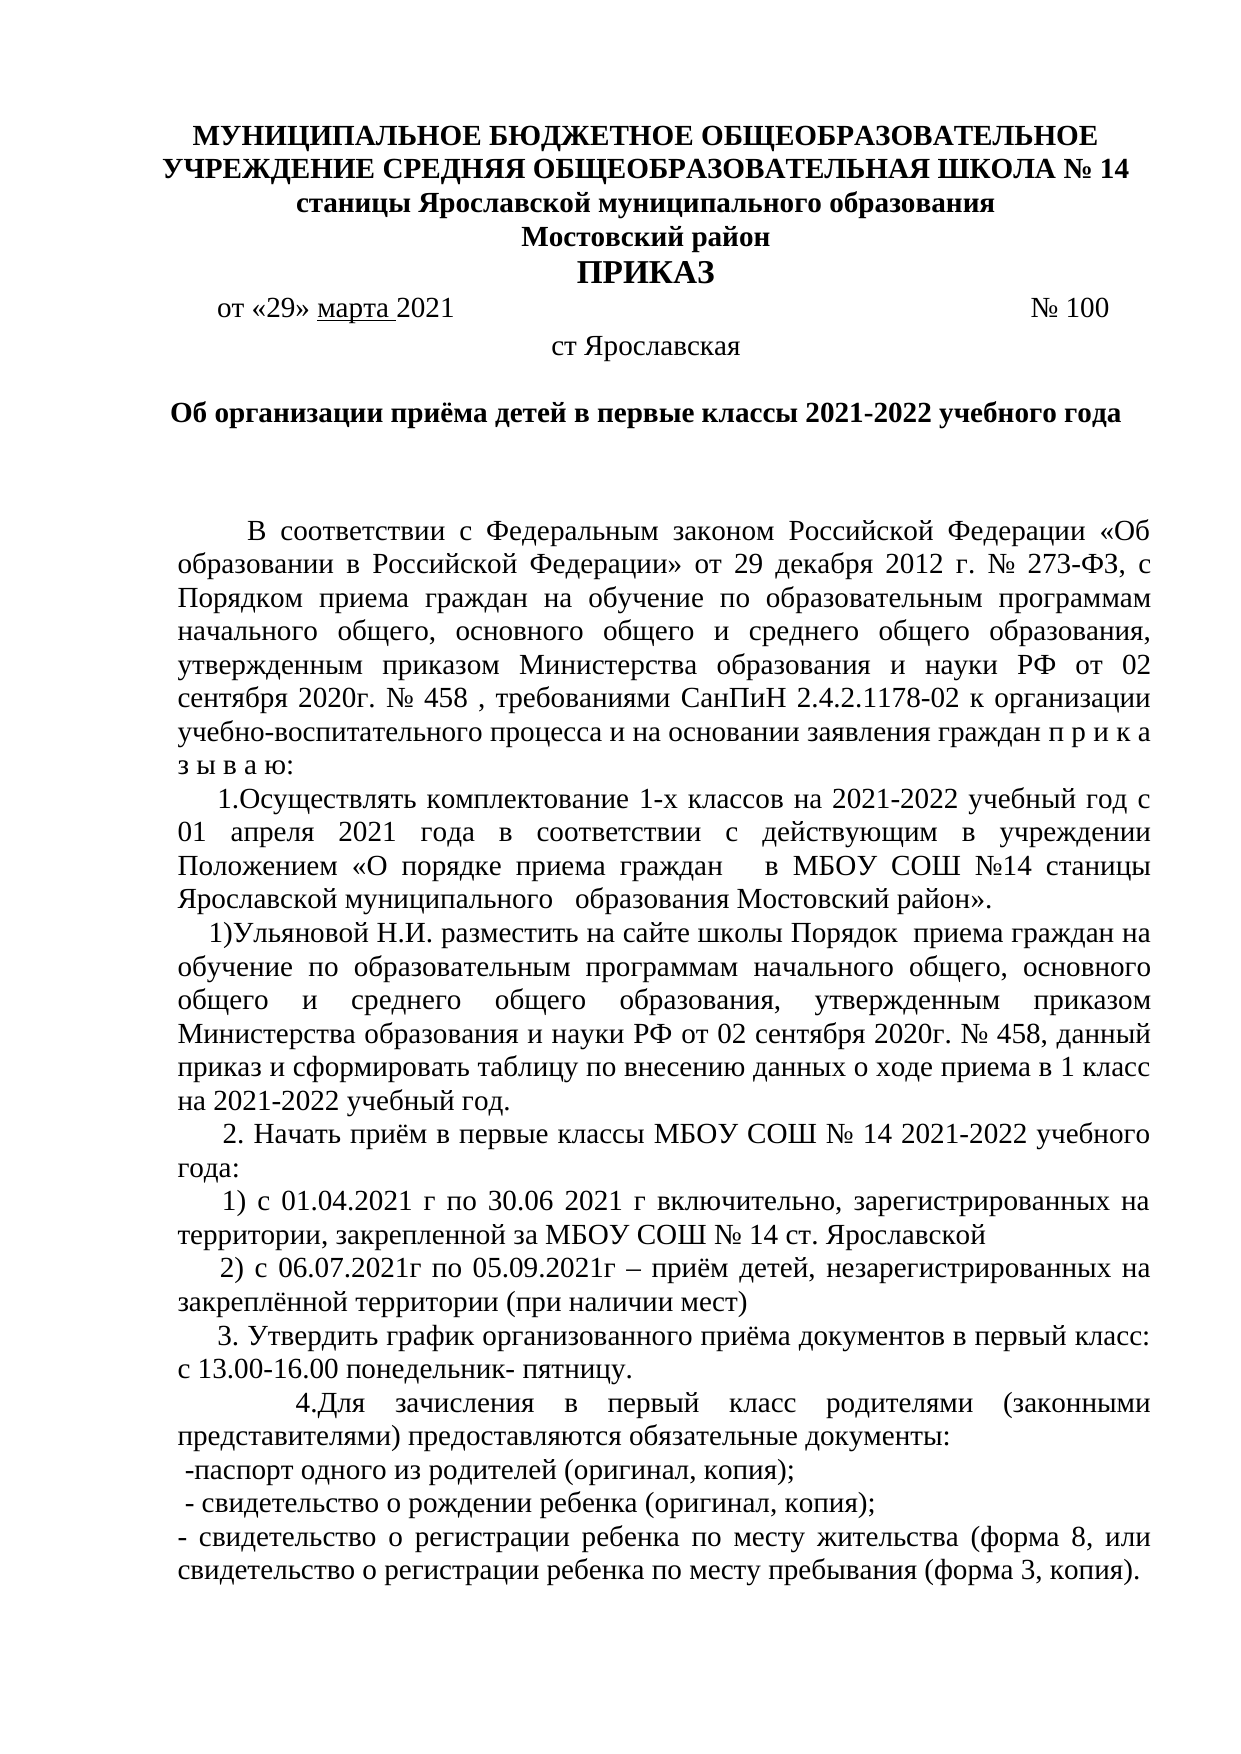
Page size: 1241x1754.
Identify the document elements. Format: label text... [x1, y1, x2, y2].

text 2. Начать приём в первые классы МБОУ СОШ № 14 2021-2022 учебного года: [177, 1116, 1152, 1183]
text 1.Осуществлять комплектование 1-х классов на 2021-2022 учебный год с 01 апреля 2021 года в соответствии с действующим в учреждении Положением «О порядке приема граждан в МБОУ СОШ №14 станицы Ярославской муниципального образования Мостовский район». [177, 781, 1152, 915]
text В соответствии с Федеральным законом Российской Федерации «Об образовании в Российской Федерации» от 29 декабря 2012 г. № 273-ФЗ, с Порядком приема граждан на обучение по образовательным программам начального общего, основного общего и среднего общего образования, утвержденным приказом Министерства образования и науки РФ от 02 сентября 2020г. № 458 , требованиями СанПиН 2.4.2.1178-02 к организации учебно-воспитательного процесса и на основании заявления граждан п р и к а з ы в а ю: [177, 513, 1152, 781]
text 1) с 01.04.2021 г по 30.06 2021 г включительно, зарегистрированных на территории, закрепленной за МБОУ СОШ № 14 ст. Ярославской [177, 1183, 1152, 1251]
text 1)Ульяновой Н.И. разместить на сайте школы Порядок приема граждан на обучение по образовательным программам начального общего, основного общего и среднего общего образования, утвержденным приказом Министерства образования и науки РФ от 02 сентября 2020г. № 458, данный приказ и сформировать таблицу по внесению данных о ходе приема в 1 класс на 2021-2022 учебный год. [177, 915, 1152, 1116]
text - свидетельство о регистрации ребенка по месту жительства (форма 8, или свидетельство о регистрации ребенка по месту пребывания (форма 3, копия). [177, 1519, 1152, 1586]
text 3. Утвердить график организованного приёма документов в первый класс: с 13.00-16.00 понедельник- пятницу. [177, 1318, 1152, 1385]
table_cell от «29» марта 2021 № 100 [159, 291, 1133, 328]
table_cell Об организации приёма детей в первые классы 2021-2022 учебного года [159, 395, 1133, 429]
text - свидетельство о рождении ребенка (оригинал, копия); [177, 1485, 1152, 1519]
table_header МУНИЦИПАЛЬНОЕ БЮДЖЕТНОЕ ОБЩЕОБРАЗОВАТЕЛЬНОЕ УЧРЕЖДЕНИЕ СРЕДНЯЯ ОБЩЕОБРАЗОВАТЕЛЬНАЯ ШКОЛА № 14 станицы Ярославской муниципального образования Мостовский район ПРИКАЗ [159, 118, 1133, 291]
table_cell ст Ярославская [159, 328, 1133, 395]
text -паспорт одного из родителей (оригинал, копия); [177, 1452, 1152, 1485]
text 4.Для зачисления в первый класс родителями (законными представителями) предоставляются обязательные документы: [177, 1385, 1152, 1452]
text 2) с 06.07.2021г по 05.09.2021г – приём детей, незарегистрированных на закреплённой территории (при наличии мест) [177, 1251, 1152, 1318]
